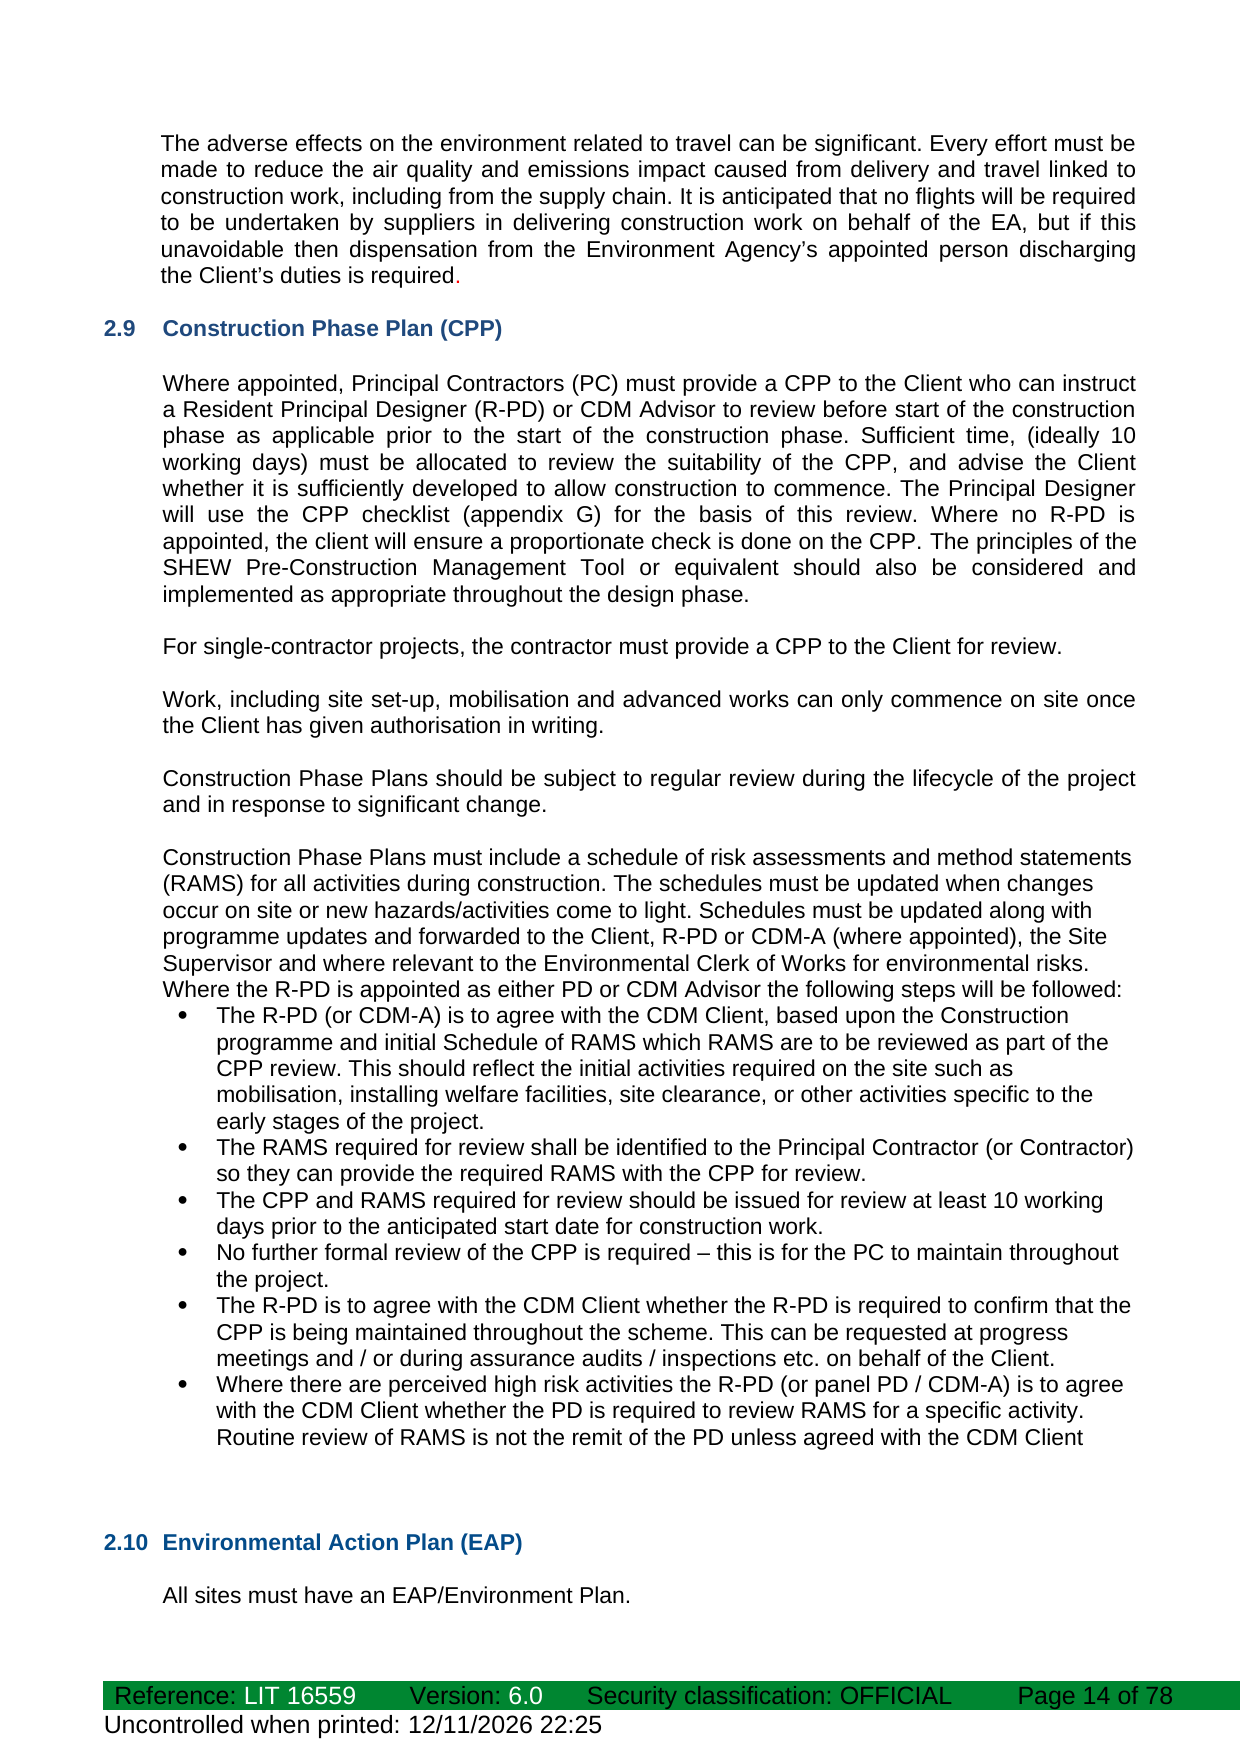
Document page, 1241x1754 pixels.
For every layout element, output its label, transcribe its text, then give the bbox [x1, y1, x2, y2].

list The R-PD is to agree with the CDM Client whether the R-PD is required to confirm that the CPP is being maintained throughout the scheme. This can be requested at progress meetings and / or during assurance audits / inspections etc. on behalf of the Client. [178, 1292, 1137, 1371]
list No further formal review of the CPP is required – this is for the PC to maintain throughout the project. [178, 1239, 1137, 1292]
list The CPP and RAMS required for review should be issued for review at least 10 working days prior to the anticipated start date for construction work. [178, 1187, 1137, 1239]
text For single-contractor projects, the contractor must provide a CPP to the Client for review. [103, 633, 1137, 659]
list Where there are perceived high risk activities the R-PD (or panel PD / CDM-A) is to agree with the CDM Client whether the PD is required to review RAMS for a specific activity. Routine review of RAMS is not the remit of the PD unless agreed with the CDM Client [178, 1371, 1137, 1450]
text 2.9 Construction Phase Plan (CPP) [103, 314, 1137, 341]
list The RAMS required for review shall be identified to the Principal Contractor (or Contractor) so they can provide the required RAMS with the CPP for review. [178, 1134, 1137, 1187]
text Work, including site set-up, mobilisation and advanced works can only commence on site once the Client has given authorisation in writing. [103, 686, 1137, 739]
text The adverse effects on the environment related to travel can be significant. Every effort must be made to reduce the air quality and emissions impact caused from delivery and travel linked to construction work, including from the supply chain. It is anticipated that no flights will be required to be undertaken by suppliers in delivering construction work on behalf of the EA, but if this unavoidable then dispensation from the Environment Agency’s appointed person discharging the Client’s duties is required. [160, 130, 1137, 288]
text 2.10 Environmental Action Plan (EAP) [103, 1529, 1137, 1556]
text Construction Phase Plans must include a schedule of risk assessments and method statements (RAMS) for all activities during construction. The schedules must be updated when changes occur on site or new hazards/activities come to light. Schedules must be updated along with programme updates and forwarded to the Client, R-PD or CDM-A (where appointed), the Site Supervisor and where relevant to the Environmental Clerk of Works for environmental risks. [162, 844, 1137, 976]
text Construction Phase Plans should be subject to regular review during the lifecycle of the project and in response to significant change. [103, 765, 1137, 818]
text All sites must have an EAP/Environment Plan. [162, 1582, 1137, 1608]
text Where appointed, Principal Contractors (PC) must provide a CPP to the Client who can instruct a Resident Principal Designer (R-PD) or CDM Advisor to review before start of the construction phase as applicable prior to the start of the construction phase. Sufficient time, (ideally 10 working days) must be allocated to review the suitability of the CPP, and advise the Client whether it is sufficiently developed to allow construction to commence. The Principal Designer will use the CPP checklist (appendix G) for the basis of this review. Where no R-PD is appointed, the client will ensure a proportionate check is done on the CPP. The principles of the SHEW Pre-Construction Management Tool or equivalent should also be considered and implemented as appropriate throughout the design phase. [103, 370, 1137, 607]
list The R-PD (or CDM-A) is to agree with the CDM Client, based upon the Construction programme and initial Schedule of RAMS which RAMS are to be reviewed as part of the CPP review. This should reflect the initial activities required on the site such as mobilisation, installing welfare facilities, site clearance, or other activities specific to the early stages of the project. [178, 1002, 1137, 1134]
text Where the R-PD is appointed as either PD or CDM Advisor the following steps will be followed: [103, 976, 1137, 1002]
